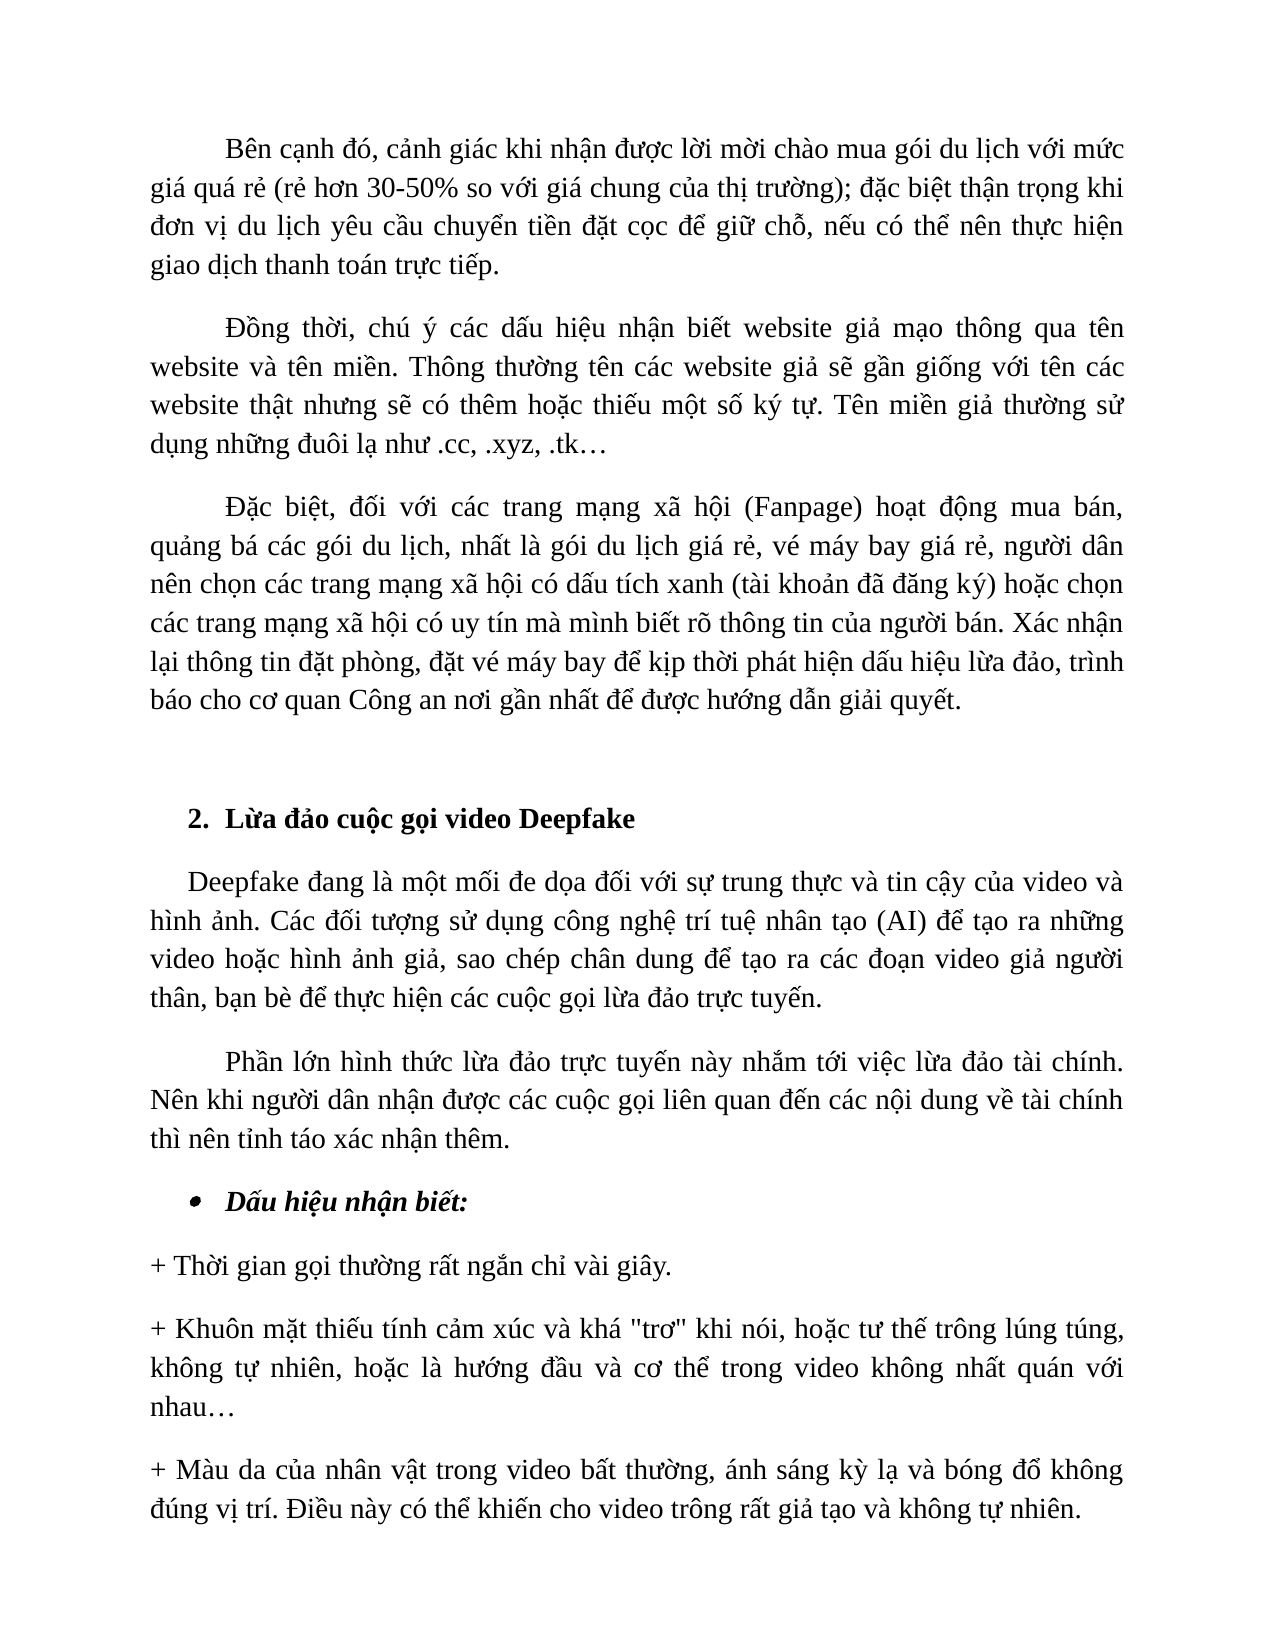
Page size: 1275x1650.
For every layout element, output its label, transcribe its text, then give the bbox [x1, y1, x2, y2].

text + Thời gian gọi thường rất ngắn chỉ vài giây. [150, 1248, 1125, 1282]
text Phần lớn hình thức lừa đảo trực tuyến này nhắm tới việc lừa đảo tài chính. Nên khi người dân nhận được các cuộc gọi liên quan đến các nội dung về tài chính thì nên tỉnh táo xác nhận thêm. [150, 1044, 1125, 1154]
text Deepfake đang là một mối đe dọa đối với sự trung thực và tin cậy của video và hình ảnh. Các đối tượng sử dụng công nghệ trí tuệ nhân tạo (AI) để tạo ra những video hoặc hình ảnh giả, sao chép chân dung để tạo ra các đoạn video giả người thân, bạn bè để thực hiện các cuộc gọi lừa đảo trực tuyến. [150, 864, 1125, 1014]
text Đồng thời, chú ý các dấu hiệu nhận biết website giả mạo thông qua tên website và tên miền. Thông thường tên các website giả sẽ gần giống với tên các website thật nhưng sẽ có thêm hoặc thiếu một số ký tự. Tên miền giả thường sử dụng những đuôi lạ như .cc, .xyz, .tk… [150, 310, 1125, 459]
text + Khuôn mặt thiếu tính cảm xúc và khá "trơ" khi nói, hoặc tư thế trông lúng túng, không tự nhiên, hoặc là hướng đầu và cơ thể trong video không nhất quán với nhau… [150, 1312, 1125, 1422]
text Bên cạnh đó, cảnh giác khi nhận được lời mời chào mua gói du lịch với mức giá quá rẻ (rẻ hơn 30-50% so với giá chung của thị trường); đặc biệt thận trọng khi đơn vị du lịch yêu cầu chuyển tiền đặt cọc để giữ chỗ, nếu có thể nên thực hiện giao dịch thanh toán trực tiếp. [150, 131, 1125, 280]
list Dấu hiệu nhận biết: [187, 1184, 1125, 1218]
text + Màu da của nhân vật trong video bất thường, ánh sáng kỳ lạ và bóng đổ không đúng vị trí. Điều này có thể khiến cho video trông rất giả tạo và không tự nhiên. [150, 1452, 1125, 1524]
text Đặc biệt, đối với các trang mạng xã hội (Fanpage) hoạt động mua bán, quảng bá các gói du lịch, nhất là gói du lịch giá rẻ, vé máy bay giá rẻ, người dân nên chọn các trang mạng xã hội có dấu tích xanh (tài khoản đã đăng ký) hoặc chọn các trang mạng xã hội có uy tín mà mình biết rõ thông tin của người bán. Xác nhận lại thông tin đặt phòng, đặt vé máy bay để kịp thời phát hiện dấu hiệu lừa đảo, trình báo cho cơ quan Công an nơi gần nhất để được hướng dẫn giải quyết. [150, 489, 1125, 716]
list Lừa đảo cuộc gọi video Deepfake [187, 801, 1125, 834]
